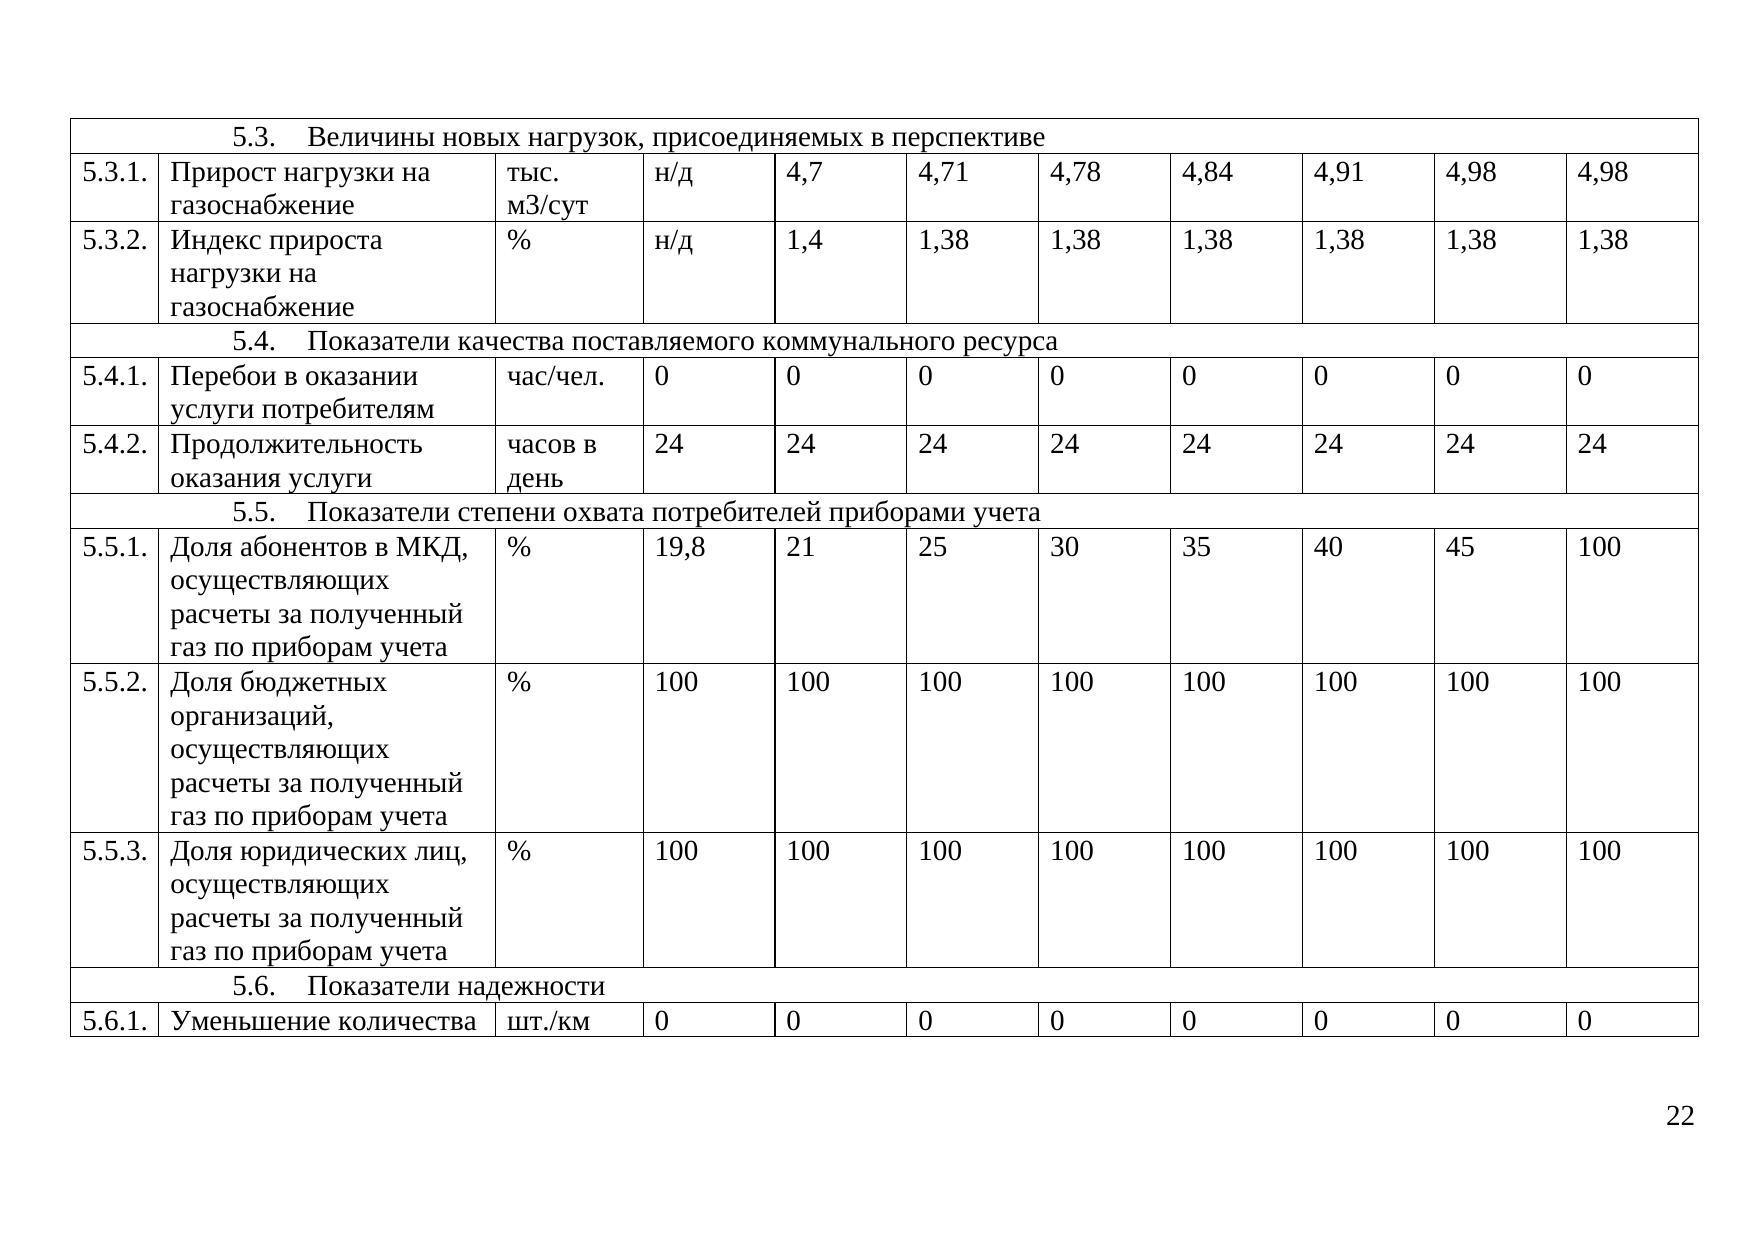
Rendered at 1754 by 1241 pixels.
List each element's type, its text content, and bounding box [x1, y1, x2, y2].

table_cell 0 [1567, 358, 1698, 425]
table_cell 0 [1039, 1003, 1170, 1036]
table_cell 24 [1171, 426, 1302, 493]
table_cell 100 [1567, 664, 1698, 832]
table_cell 19,8 [644, 529, 774, 663]
table_cell 0 [644, 1003, 774, 1036]
table_cell 0 [907, 1003, 1038, 1036]
table_cell Доля абонентов в МКД, осуществляющих расчеты за полученный газ по приборам учета [159, 529, 495, 663]
table_cell Показатели надежности [71, 968, 1698, 1002]
table_cell 100 [1303, 833, 1434, 967]
table_cell тыс. м3/сут [496, 154, 643, 221]
table_cell н/д [644, 154, 774, 221]
table_cell 0 [1435, 1003, 1566, 1036]
table_cell 24 [907, 426, 1038, 493]
table_cell 4,98 [1435, 154, 1566, 221]
table_cell 45 [1435, 529, 1566, 663]
table_cell 30 [1039, 529, 1170, 663]
table_cell Перебои в оказании услуги потребителям [159, 358, 495, 425]
table_cell 100 [776, 664, 906, 832]
table_cell 5.3.1. [71, 154, 158, 221]
table_cell Доля бюджетных организаций, осуществляющих расчеты за полученный газ по приборам учета [159, 664, 495, 832]
table_cell 0 [1039, 358, 1170, 425]
table_cell 5.3.2. [71, 222, 158, 322]
table_cell 0 [776, 1003, 906, 1036]
table_cell 24 [1039, 426, 1170, 493]
table_cell Доля юридических лиц, осуществляющих расчеты за полученный газ по приборам учета [159, 833, 495, 967]
table_cell часов в день [496, 426, 643, 493]
table_cell Величины новых нагрузок, присоединяемых в перспективе [71, 119, 1698, 153]
table_cell 4,7 [776, 154, 906, 221]
table_cell 0 [1567, 1003, 1698, 1036]
table_cell 1,4 [776, 222, 906, 322]
table_cell 1,38 [1435, 222, 1566, 322]
table_cell 24 [1303, 426, 1434, 493]
table_cell 100 [1567, 529, 1698, 663]
table_cell 5.5.1. [71, 529, 158, 663]
table_cell 1,38 [907, 222, 1038, 322]
table_cell 21 [776, 529, 906, 663]
table_cell 100 [1039, 664, 1170, 832]
table_cell 100 [1435, 664, 1566, 832]
table_cell % [496, 833, 643, 967]
table_cell 100 [907, 664, 1038, 832]
table_cell 0 [907, 358, 1038, 425]
table_cell 35 [1171, 529, 1302, 663]
table_cell 0 [644, 358, 774, 425]
table_cell 100 [776, 833, 906, 967]
table_cell 0 [1171, 1003, 1302, 1036]
table_cell % [496, 664, 643, 832]
table_cell Показатели степени охвата потребителей приборами учета [71, 494, 1698, 528]
table_cell 5.5.3. [71, 833, 158, 967]
table_cell % [496, 529, 643, 663]
table_cell 0 [1171, 358, 1302, 425]
table_cell н/д [644, 222, 774, 322]
table_cell час/чел. [496, 358, 643, 425]
table_cell 4,98 [1567, 154, 1698, 221]
table_cell 25 [907, 529, 1038, 663]
table_cell 0 [1303, 358, 1434, 425]
table_cell 1,38 [1039, 222, 1170, 322]
table_cell 0 [1435, 358, 1566, 425]
table_cell 4,91 [1303, 154, 1434, 221]
table_cell 40 [1303, 529, 1434, 663]
table_cell Продолжительность оказания услуги [159, 426, 495, 493]
table_cell Прирост нагрузки на газоснабжение [159, 154, 495, 221]
table_cell шт./км [496, 1003, 643, 1036]
table_cell 100 [1171, 664, 1302, 832]
table_cell 0 [1303, 1003, 1434, 1036]
table_cell 5.6.1. [71, 1003, 158, 1036]
table_cell 100 [1039, 833, 1170, 967]
table_cell Индекс прироста нагрузки на газоснабжение [159, 222, 495, 322]
table_cell Показатели качества поставляемого коммунального ресурса [71, 324, 1698, 357]
table_cell 100 [1567, 833, 1698, 967]
table_cell 100 [1303, 664, 1434, 832]
table_cell 4,84 [1171, 154, 1302, 221]
table_cell % [496, 222, 643, 322]
table_cell 24 [644, 426, 774, 493]
table_cell 1,38 [1303, 222, 1434, 322]
table_cell 24 [776, 426, 906, 493]
table_cell 1,38 [1567, 222, 1698, 322]
table_cell 1,38 [1171, 222, 1302, 322]
table_cell 4,71 [907, 154, 1038, 221]
table_cell 4,78 [1039, 154, 1170, 221]
table_cell 5.5.2. [71, 664, 158, 832]
table_cell 24 [1435, 426, 1566, 493]
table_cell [159, 1003, 495, 1036]
table_cell 100 [907, 833, 1038, 967]
table_cell 100 [1435, 833, 1566, 967]
table_cell 5.4.2. [71, 426, 158, 493]
table_cell 100 [644, 833, 774, 967]
table_cell 5.4.1. [71, 358, 158, 425]
table_cell 100 [644, 664, 774, 832]
table_cell 24 [1567, 426, 1698, 493]
table_cell 100 [1171, 833, 1302, 967]
table_cell 0 [776, 358, 906, 425]
